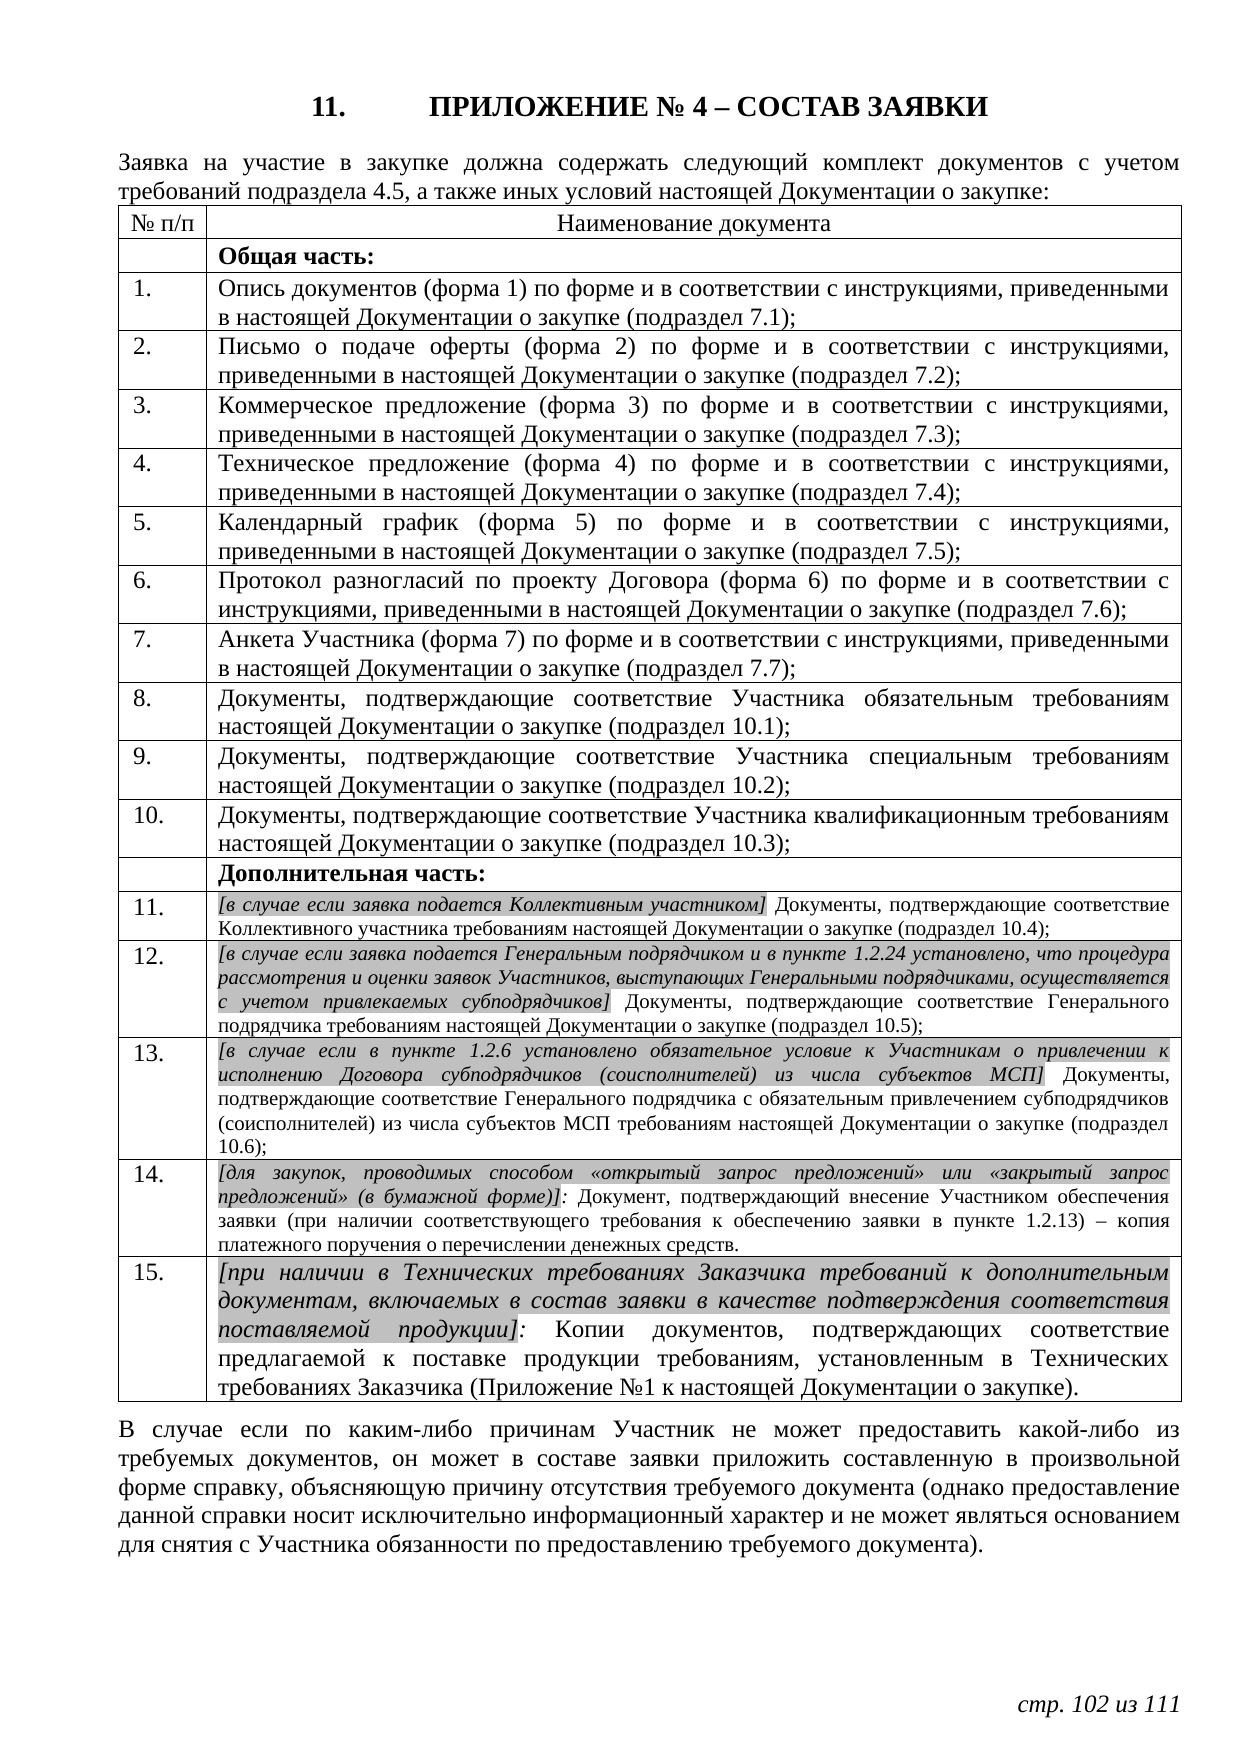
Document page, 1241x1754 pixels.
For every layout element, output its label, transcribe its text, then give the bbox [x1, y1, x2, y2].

table_cell [119, 449, 206, 506]
table_cell Письмо о подаче оферты (форма 2) по форме и в соответствии с инструкциями, приведенными в настоящей Документации о закупке (подраздел 7.2); [207, 331, 1181, 389]
table_cell Протокол разногласий по проекту Договора (форма 6) по форме и в соответствии с инструкциями, приведенными в настоящей Документации о закупке (подраздел 7.6); [207, 566, 1181, 623]
list Заявка на участие в закупке должна содержать следующий комплект документов с учетом требований подраздела 4.5, а также иных условий настоящей Документации о закупке: [118, 147, 1181, 205]
table_cell Документы, подтверждающие соответствие Участника обязательным требованиям настоящей Документации о закупке (подраздел 10.1); [207, 683, 1181, 740]
table_cell [119, 1038, 206, 1158]
list В случае если по каким-либо причинам Участник не может предоставить какой-либо из требуемых документов, он может в составе заявки приложить составленную в произвольной форме справку, объясняющую причину отсутствия требуемого документа (однако предоставление данной справки носит исключительно информационный характер и не может являться основанием для снятия с Участника обязанности по предоставлению требуемого документа). [118, 1414, 1181, 1558]
table_cell Календарный график (форма 5) по форме и в соответствии с инструкциями, приведенными в настоящей Документации о закупке (подраздел 7.5); [207, 507, 1181, 564]
table_cell [119, 892, 206, 940]
table_cell [при наличии в Технических требованиях Заказчика требований к дополнительным документам, включаемых в состав заявки в качестве подтверждения соответствия поставляемой продукции]: Копии документов, подтверждающих соответствие предлагаемой к поставке продукции требованиям, установленным в Технических требованиях Заказчика (Приложение №1 к настоящей Документации о закупке). [207, 1257, 1181, 1401]
table_cell [119, 800, 206, 857]
table_header Наименование документа [207, 206, 1181, 238]
table_cell [119, 331, 206, 389]
table_cell [в случае если заявка подается Генеральным подрядчиком и в пункте 1.2.24 установлено, что процедура рассмотрения и оценки заявок Участников, выступающих Генеральными подрядчиками, осуществляется с учетом привлекаемых субподрядчиков] Документы, подтверждающие соответствие Генерального подрядчика требованиям настоящей Документации о закупке (подраздел 10.5); [207, 941, 1181, 1037]
table_cell [для закупок, проводимых способом «открытый запрос предложений» или «закрытый запрос предложений» (в бумажной форме)]: Документ, подтверждающий внесение Участником обеспечения заявки (при наличии соответствующего требования к обеспечению заявки в пункте 1.2.13) – копия платежного поручения о перечислении денежных средств. [207, 1160, 1181, 1256]
table_cell Коммерческое предложение (форма 3) по форме и в соответствии с инструкциями, приведенными в настоящей Документации о закупке (подраздел 7.3); [207, 390, 1181, 447]
table_cell [119, 624, 206, 682]
table_cell Техническое предложение (форма 4) по форме и в соответствии с инструкциями, приведенными в настоящей Документации о закупке (подраздел 7.4); [207, 449, 1181, 506]
table_cell [119, 390, 206, 447]
table_cell Документы, подтверждающие соответствие Участника специальным требованиям настоящей Документации о закупке (подраздел 10.2); [207, 741, 1181, 799]
table_cell [119, 1160, 206, 1256]
table_cell [119, 741, 206, 799]
table_cell Анкета Участника (форма 7) по форме и в соответствии с инструкциями, приведенными в настоящей Документации о закупке (подраздел 7.7); [207, 624, 1181, 682]
table_cell [119, 566, 206, 623]
table_header № п/п [119, 206, 206, 238]
table_cell [119, 858, 206, 891]
table_cell [119, 273, 206, 330]
table_cell Дополнительная часть: [207, 858, 1181, 891]
table_cell [119, 941, 206, 1037]
table_cell [в случае если в пункте 1.2.6 установлено обязательное условие к Участникам о привлечении к исполнению Договора субподрядчиков (соисполнителей) из числа субъектов МСП] Документы, подтверждающие соответствие Генерального подрядчика с обязательным привлечением субподрядчиков (соисполнителей) из числа субъектов МСП требованиям настоящей Документации о закупке (подраздел 10.6); [207, 1038, 1181, 1158]
table_cell Опись документов (форма 1) по форме и в соответствии с инструкциями, приведенными в настоящей Документации о закупке (подраздел 7.1); [207, 273, 1181, 330]
table_cell [в случае если заявка подается Коллективным участником] Документы, подтверждающие соответствие Коллективного участника требованиям настоящей Документации о закупке (подраздел 10.4); [207, 892, 1181, 940]
table_cell [119, 683, 206, 740]
table_cell [119, 239, 206, 272]
table_cell Общая часть: [207, 239, 1181, 272]
table_cell [119, 1257, 206, 1401]
table_cell Документы, подтверждающие соответствие Участника квалификационным требованиям настоящей Документации о закупке (подраздел 10.3); [207, 800, 1181, 857]
subtitle ПРИЛОЖЕНИЕ № 4 – СОСТАВ ЗАЯВКИ [118, 89, 1181, 122]
table_cell [119, 507, 206, 564]
